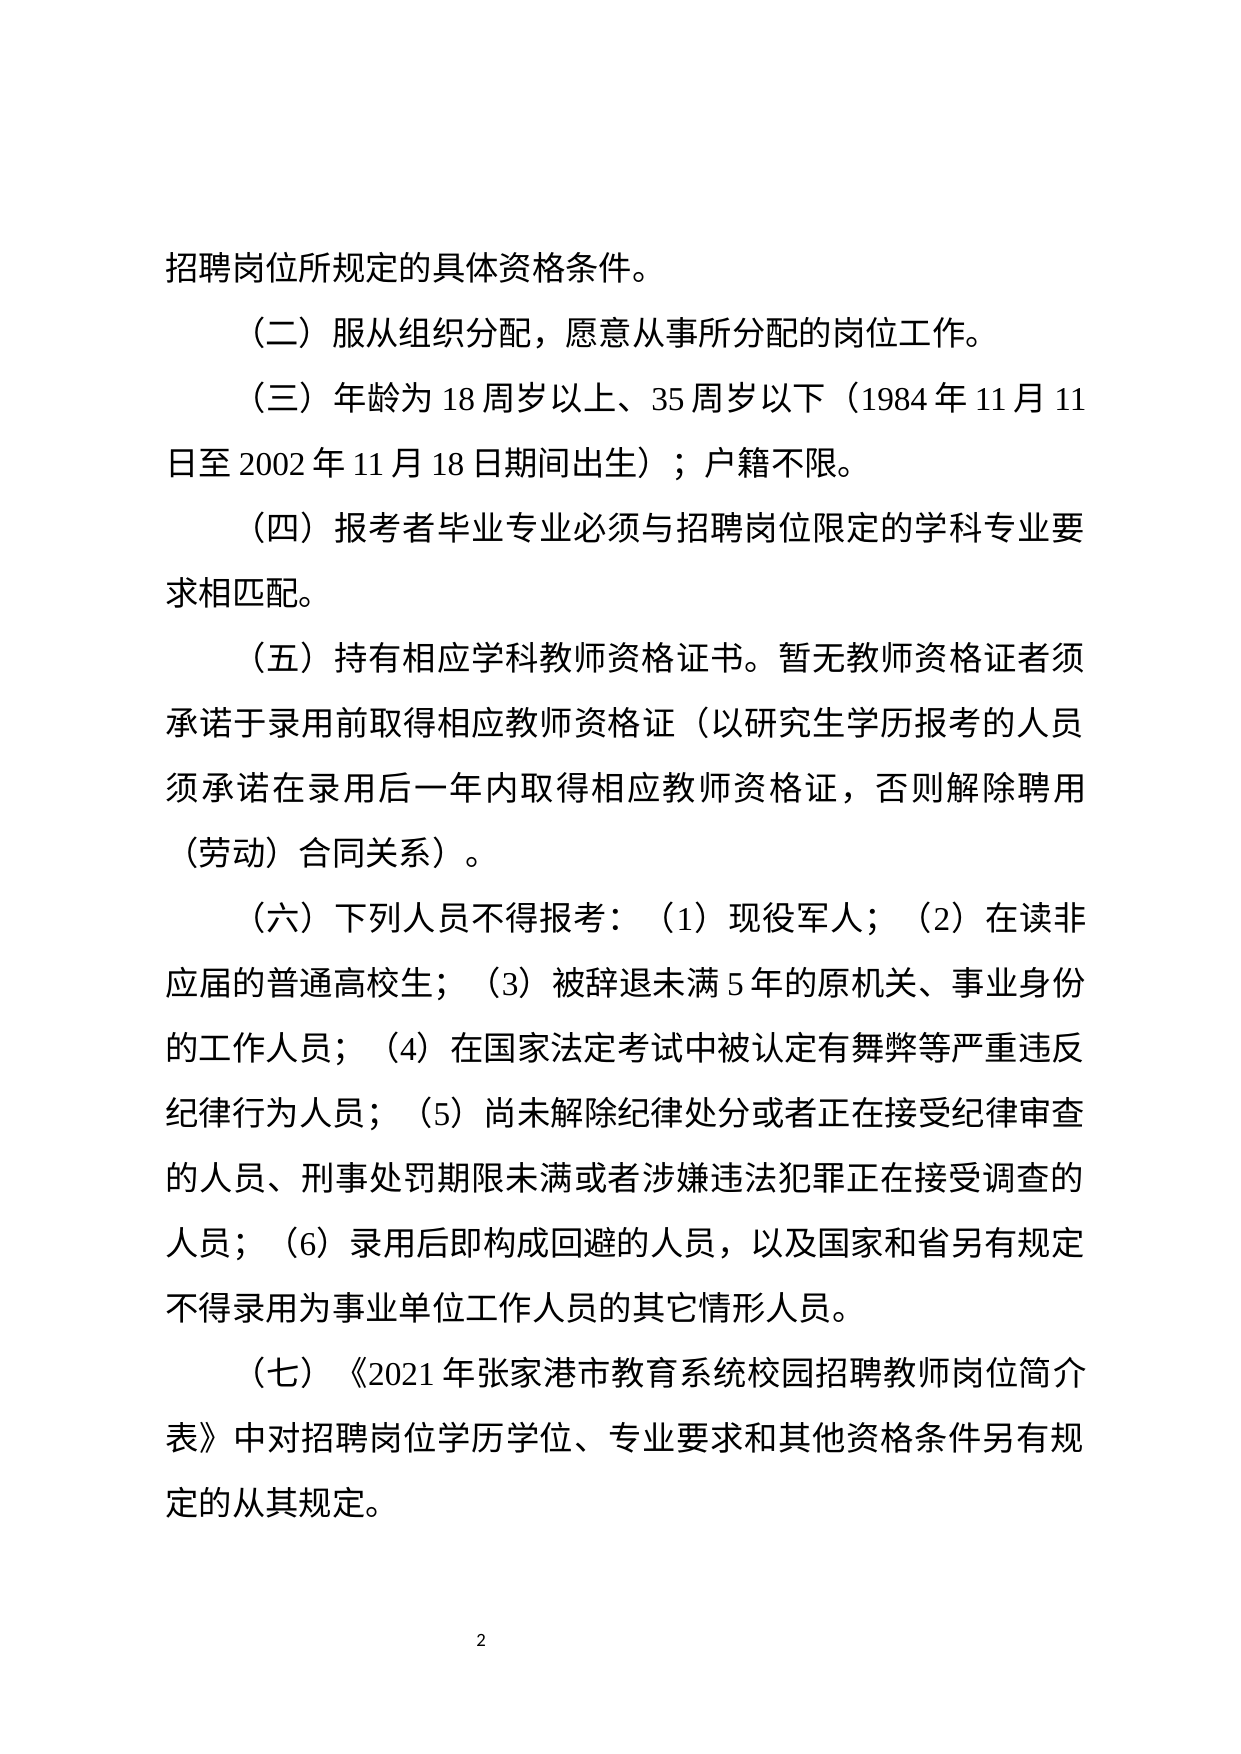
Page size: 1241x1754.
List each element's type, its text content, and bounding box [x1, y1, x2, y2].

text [165, 233, 1087, 298]
text （五）持有相应学科教师资格证书。暂无教师资格证者须承诺于录用前取得相应教师资格证（以研究生学历报考的人员须承诺在录用后一年内取得相应教师资格证，否则解除聘用（劳动）合同关系）。 [165, 623, 1087, 883]
text （二）服从组织分配，愿意从事所分配的岗位工作。 [165, 298, 1087, 363]
text （六）下列人员不得报考：（1）现役军人；（2）在读非应届的普通高校生；（3）被辞退未满5年的原机关、事业身份的工作人员；（4）在国家法定考试中被认定有舞弊等严重违反纪律行为人员；（5）尚未解除纪律处分或者正在接受纪律审查的人员、刑事处罚期限未满或者涉嫌违法犯罪正在接受调查的人员；（6）录用后即构成回避的人员，以及国家和省另有规定不得录用为事业单位工作人员的其它情形人员。 [165, 883, 1087, 1338]
text （三）年龄为18周岁以上、35周岁以下（1984年11月11日至2002年11月18日期间出生）；户籍不限。 [165, 363, 1087, 493]
text （四）报考者毕业专业必须与招聘岗位限定的学科专业要求相匹配。 [165, 493, 1087, 623]
text （七）《2021年张家港市教育系统校园招聘教师岗位简介表》中对招聘岗位学历学位、专业要求和其他资格条件另有规定的从其规定。 [165, 1338, 1087, 1533]
